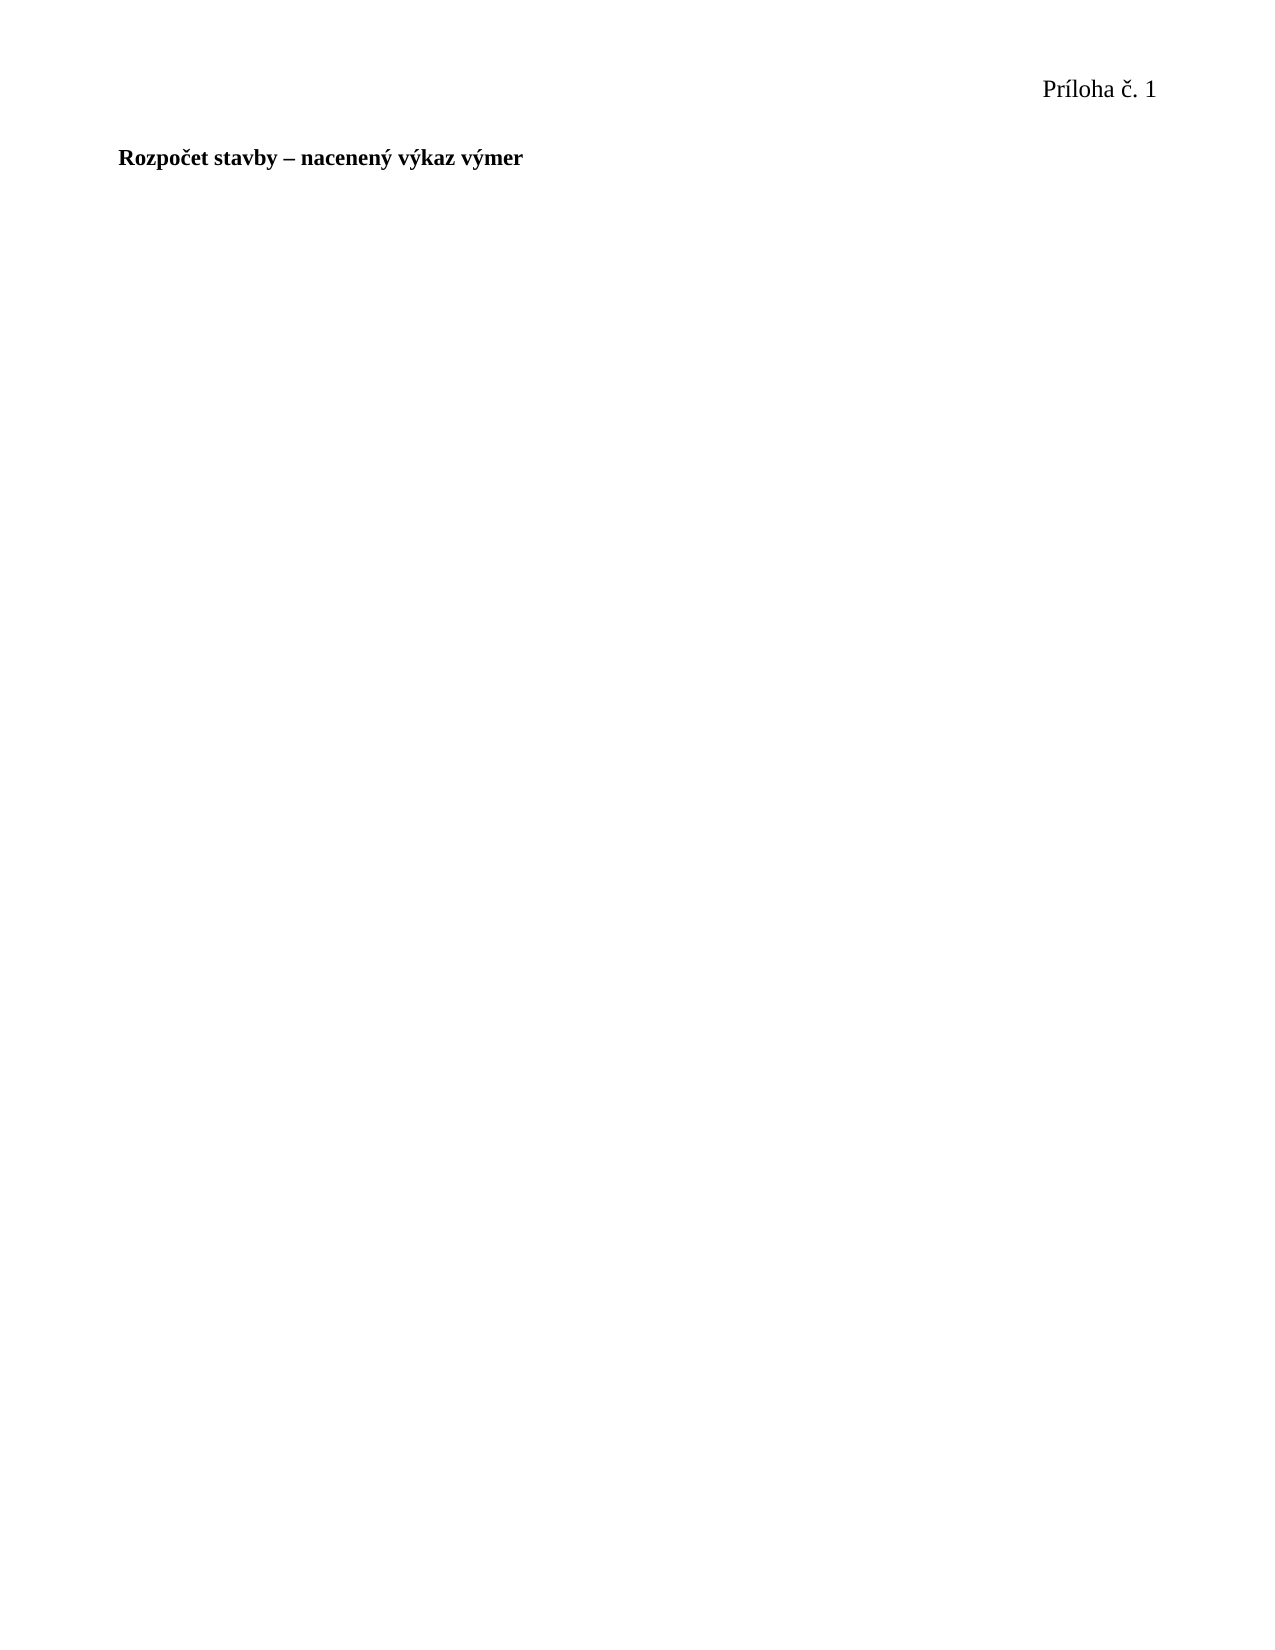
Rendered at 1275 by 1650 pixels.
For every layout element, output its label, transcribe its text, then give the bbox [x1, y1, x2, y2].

text Rozpočet stavby – nacenený výkaz výmer [118, 144, 1157, 171]
